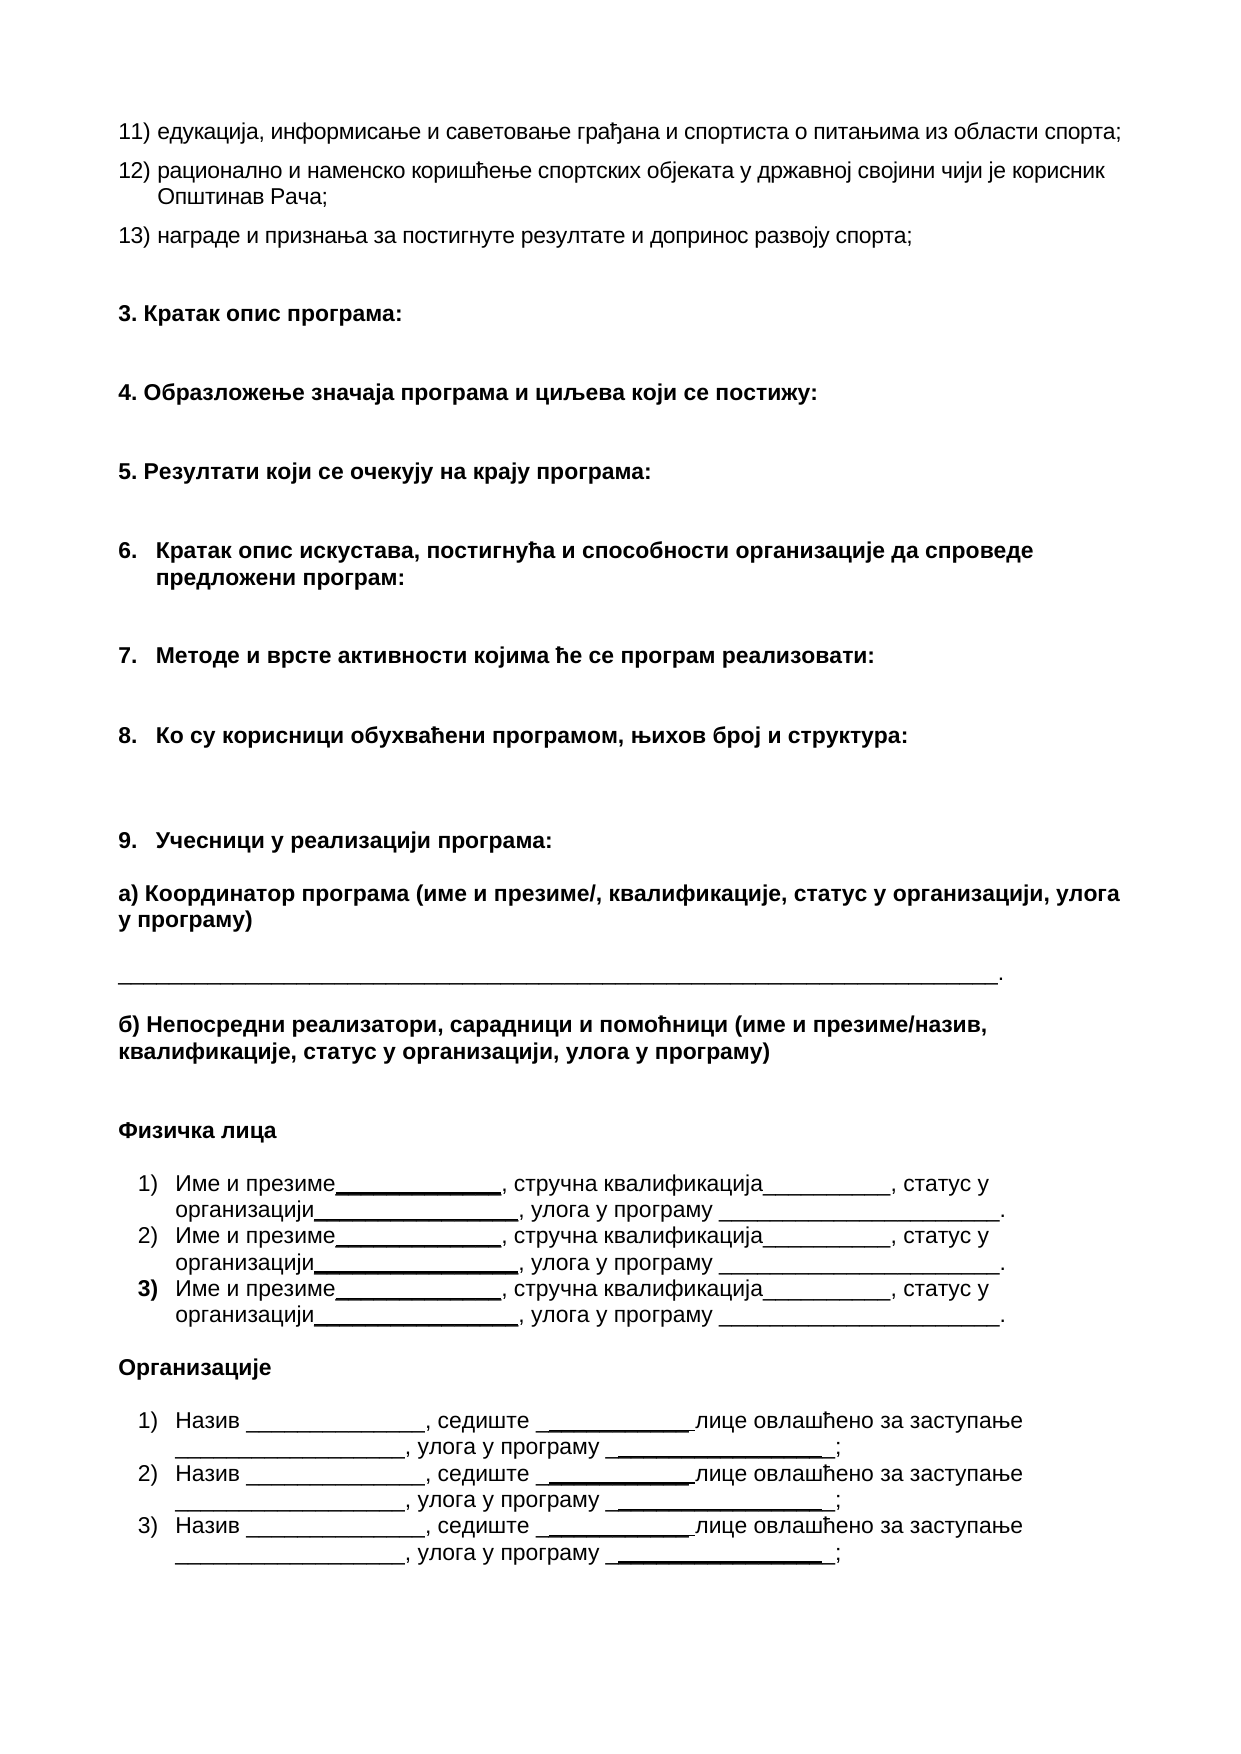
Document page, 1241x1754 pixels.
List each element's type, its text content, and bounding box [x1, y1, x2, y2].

text 3. Кратак опис програма: [118, 300, 1122, 326]
list Учесници у реализацији програма: [118, 827, 1122, 853]
text б) Непосредни реализатори, сарадници и помоћници (име и презиме/назив, квалификације, статус у организацији, улога у програму) [118, 1011, 1122, 1064]
list Име и презиме_____________, стручна квалификација__________, статус у организацији________________, улога у програму ______________________. [138, 1169, 1122, 1222]
list едукација, информисање и саветовање грађана и спортиста о питањима из области спорта; [118, 118, 1122, 144]
text а) Координатор програма (име и презиме/, квалификације, статус у организацији, улога у програму) [118, 880, 1122, 932]
list Назив ______________, седиште ____________ лице овлашћено за заступање __________________, улога у програму __________________; [138, 1407, 1122, 1459]
list Назив ______________, седиште ____________ лице овлашћено за заступање __________________, улога у програму __________________; [138, 1512, 1122, 1565]
list Кратак опис искустава, постигнућа и способности организације да спроведе предложени програм: [118, 537, 1122, 590]
text 4. Образложење значаја програма и циљева који се постижу: [118, 379, 1122, 405]
list награде и признања за постигнуте резултате и допринос развоју спорта; [118, 222, 1122, 248]
list рационално и наменско коришћење спортских објеката у државној својини чији је корисник Општинав Рача; [118, 157, 1122, 210]
text _____________________________________________________________________. [118, 959, 1122, 985]
text Организације [118, 1354, 1122, 1380]
list Име и презиме_____________, стручна квалификација__________, статус у организацији________________, улога у програму ______________________. [138, 1222, 1122, 1275]
text Физичка лица [118, 1117, 1122, 1143]
list Име и презиме_____________, стручна квалификација__________, статус у организацији________________, улога у програму ______________________. [138, 1275, 1122, 1328]
list Ко су корисници обухваћени програмом, њихов број и структура: [118, 722, 1122, 748]
text 5. Резултати који се очекују на крају програма: [118, 458, 1122, 484]
list Назив ______________, седиште ____________ лице овлашћено за заступање __________________, улога у програму __________________; [138, 1459, 1122, 1512]
list Методе и врсте активности којима ће се програм реализовати: [118, 642, 1122, 669]
